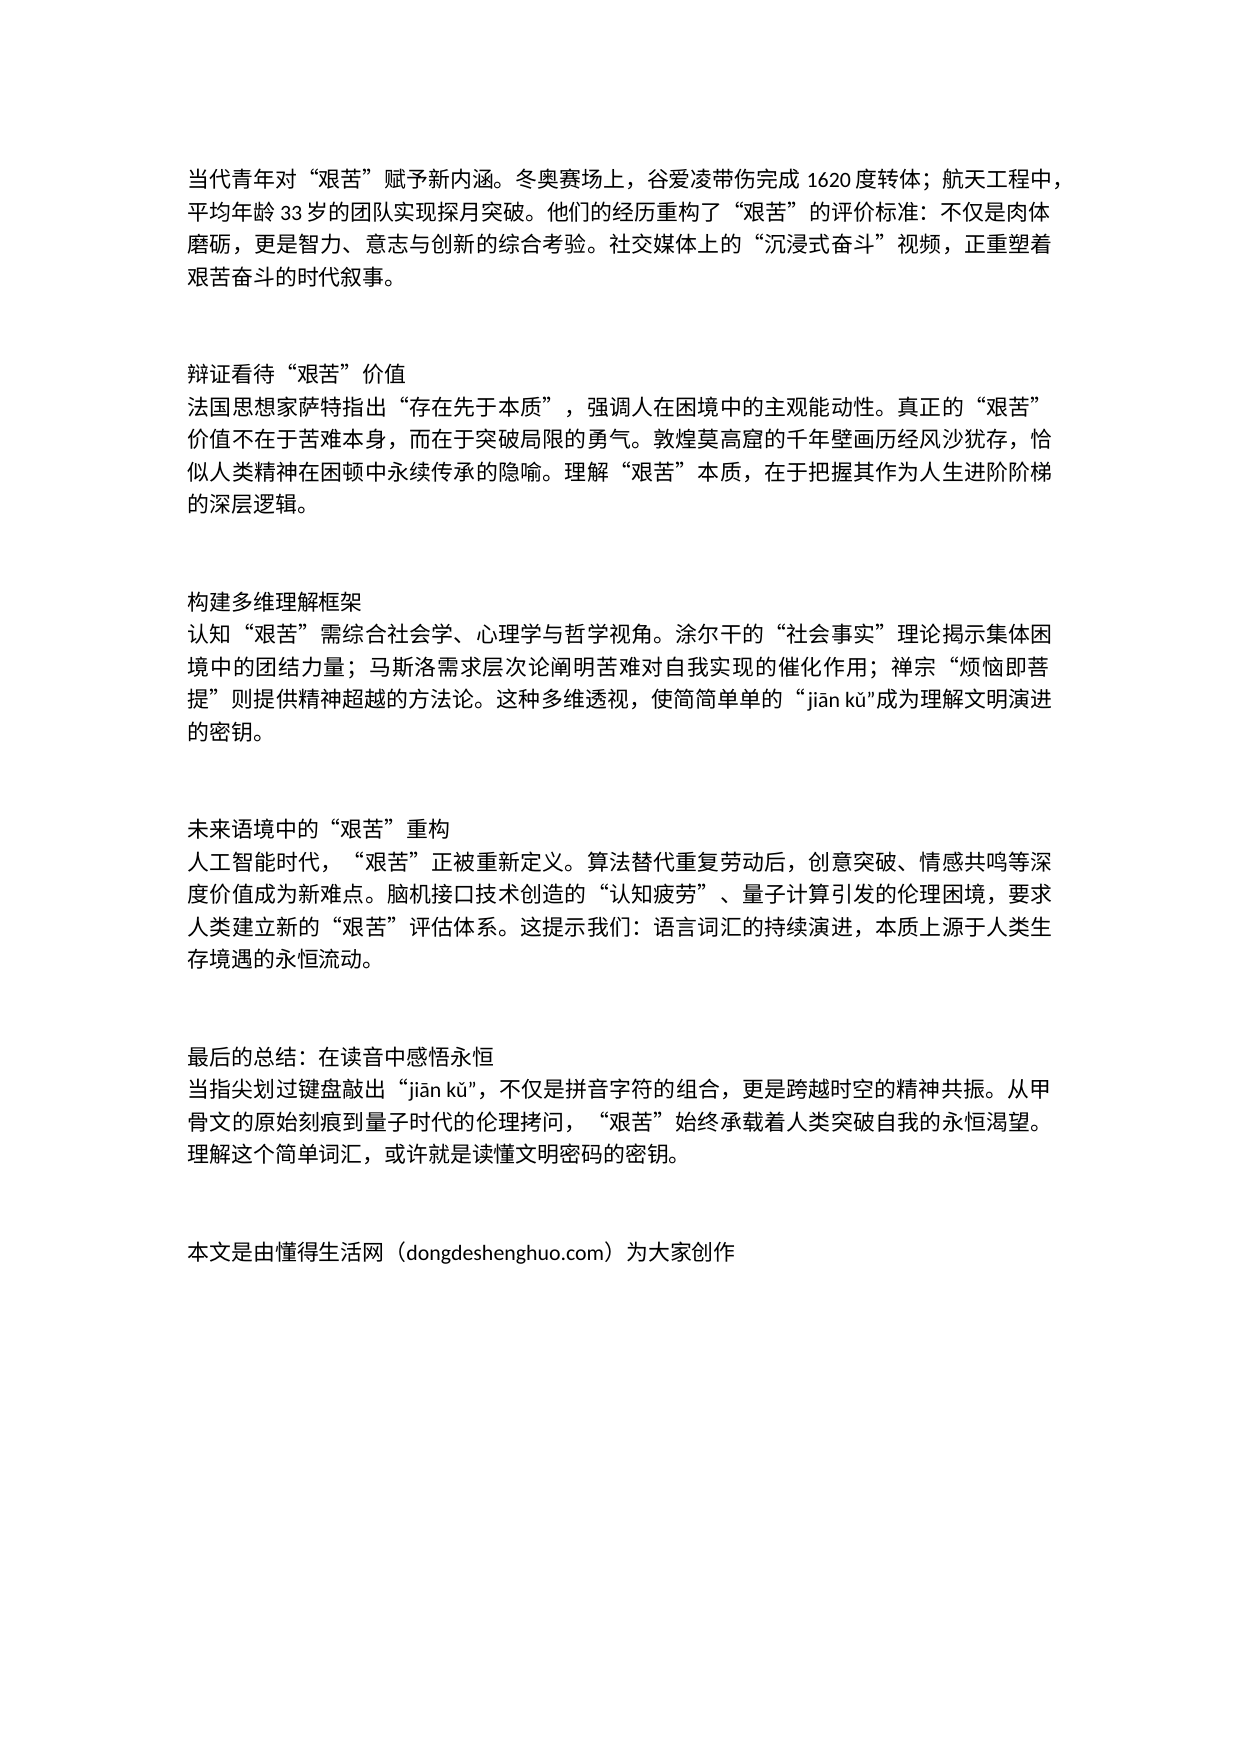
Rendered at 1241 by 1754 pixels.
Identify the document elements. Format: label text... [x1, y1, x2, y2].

text 最后的总结：在读音中感悟永恒 [187, 1039, 1053, 1072]
text 辩证看待“艰苦”价值 [187, 357, 1053, 389]
text 法国思想家萨特指出“存在先于本质”，强调人在困境中的主观能动性。真正的“艰苦”价值不在于苦难本身，而在于突破局限的勇气。敦煌莫高窟的千年壁画历经风沙犹存，恰似人类精神在困顿中永续传承的隐喻。理解“艰苦”本质，在于把握其作为人生进阶阶梯的深层逻辑。 [187, 389, 1053, 519]
text 当代青年对“艰苦”赋予新内涵。冬奥赛场上，谷爱凌带伤完成1620度转体；航天工程中，平均年龄33岁的团队实现探月突破。他们的经历重构了“艰苦”的评价标准：不仅是肉体磨砺，更是智力、意志与创新的综合考验。社交媒体上的“沉浸式奋斗”视频，正重塑着艰苦奋斗的时代叙事。 [187, 162, 1053, 292]
text 未来语境中的“艰苦”重构 [187, 812, 1053, 844]
text 构建多维理解框架 [187, 584, 1053, 617]
text 认知“艰苦”需综合社会学、心理学与哲学视角。涂尔干的“社会事实”理论揭示集体困境中的团结力量；马斯洛需求层次论阐明苦难对自我实现的催化作用；禅宗“烦恼即菩提”则提供精神超越的方法论。这种多维透视，使简简单单的“jiān kǔ”成为理解文明演进的密钥。 [187, 617, 1053, 747]
text 本文是由懂得生活网（dongdeshenghuo.com）为大家创作 [187, 1234, 1053, 1267]
text 当指尖划过键盘敲出“jiān kǔ”，不仅是拼音字符的组合，更是跨越时空的精神共振。从甲骨文的原始刻痕到量子时代的伦理拷问，“艰苦”始终承载着人类突破自我的永恒渴望。理解这个简单词汇，或许就是读懂文明密码的密钥。 [187, 1072, 1053, 1169]
text 人工智能时代，“艰苦”正被重新定义。算法替代重复劳动后，创意突破、情感共鸣等深度价值成为新难点。脑机接口技术创造的“认知疲劳”、量子计算引发的伦理困境，要求人类建立新的“艰苦”评估体系。这提示我们：语言词汇的持续演进，本质上源于人类生存境遇的永恒流动。 [187, 844, 1053, 974]
